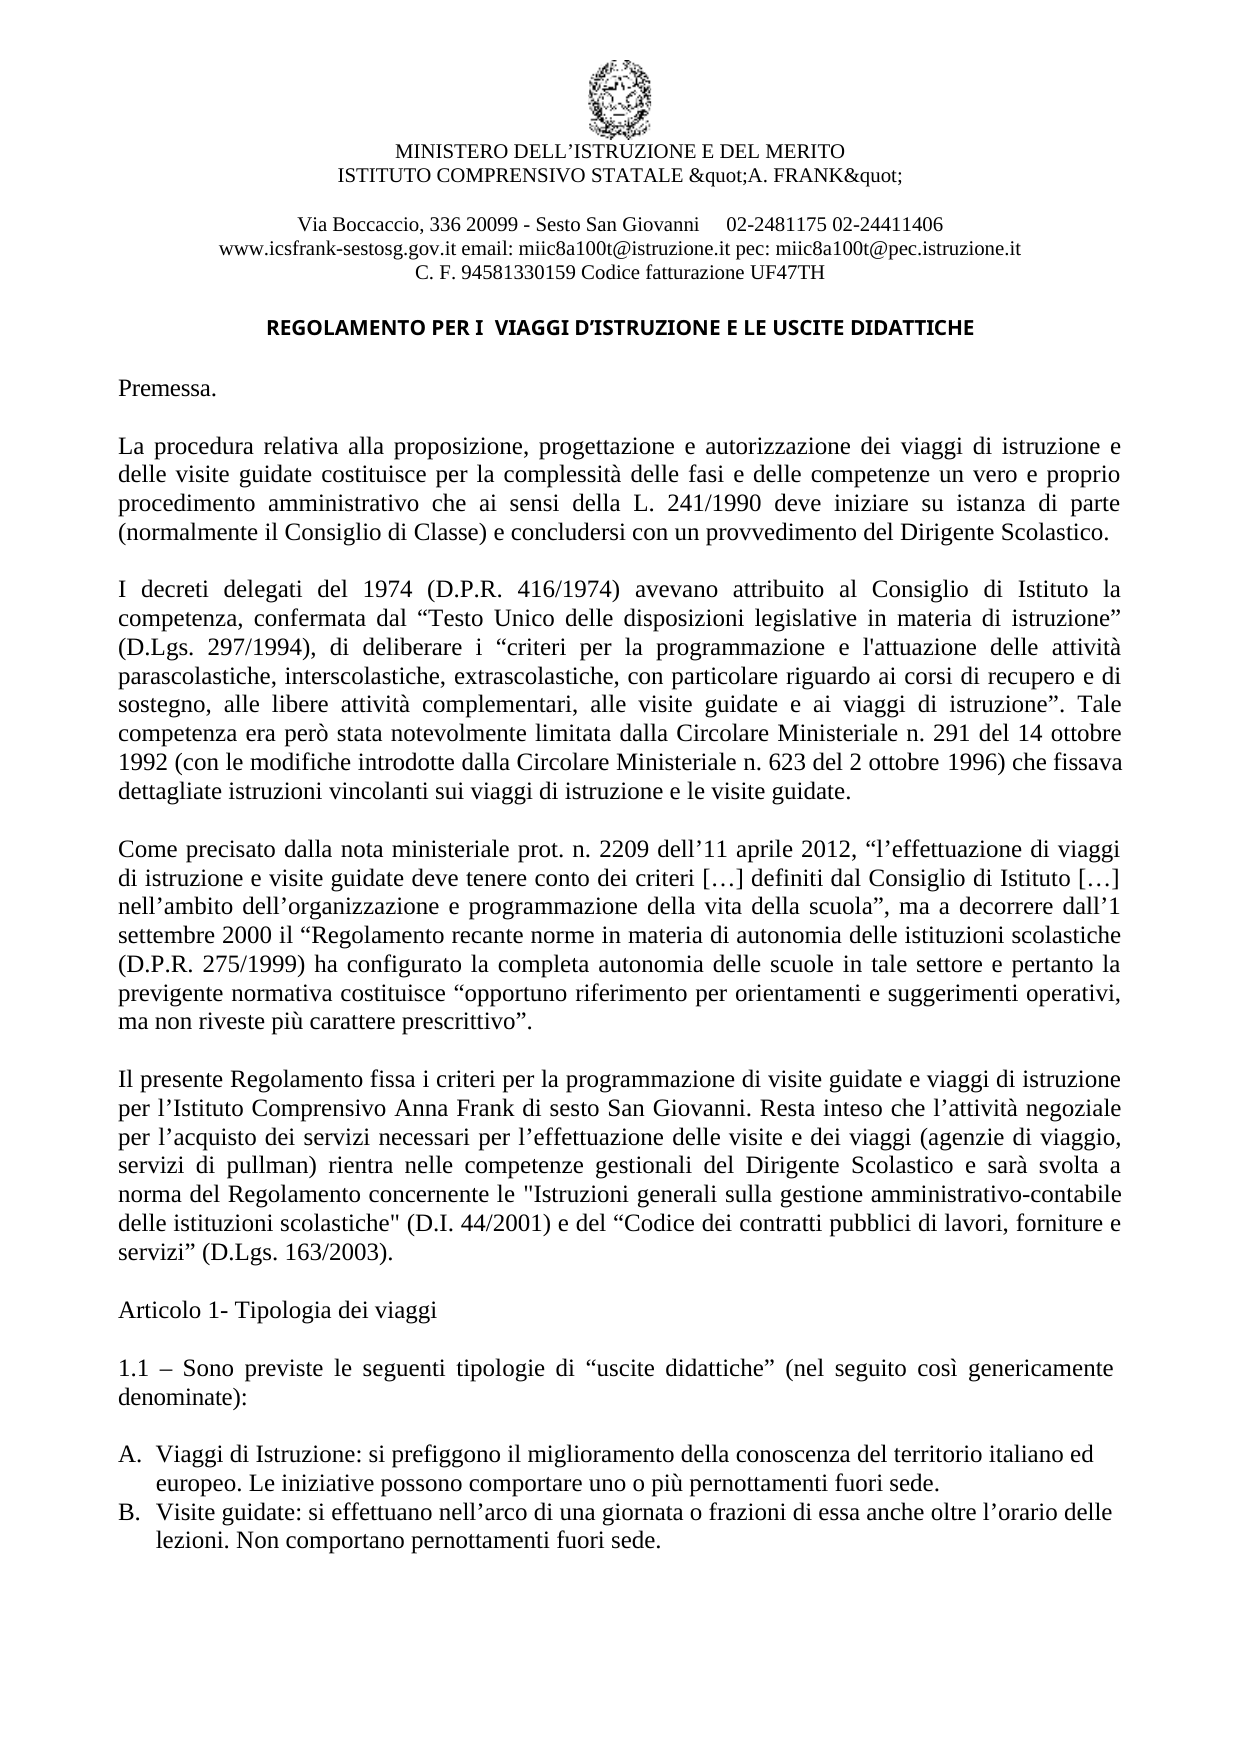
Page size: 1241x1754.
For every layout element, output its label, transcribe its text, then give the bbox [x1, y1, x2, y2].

text La procedura relativa alla proposizione, progettazione e autorizzazione dei viaggi di istruzione e delle visite guidate costituisce per la complessità delle fasi e delle competenze un vero e proprio procedimento amministrativo che ai sensi della L. 241/1990 deve iniziare su istanza di parte (normalmente il Consiglio di Classe) e concludersi con un provvedimento del Dirigente Scolastico. [118, 431, 1122, 546]
text Via Boccaccio, 336 20099 - Sesto San Giovanni  02-2481175 02-24411406 [59, 211, 1181, 236]
text Articolo 1- Tipologia dei viaggi [118, 1295, 1181, 1323]
text Premessa. [118, 373, 701, 402]
text I decreti delegati del 1974 (D.P.R. 416/1974) avevano attribuito al Consiglio di Istituto la competenza, confermata dal “Testo Unico delle disposizioni legislative in materia di istruzione” (D.Lgs. 297/1994), di deliberare i “criteri per la programmazione e l'attuazione delle attività parascolastiche, interscolastiche, extrascolastiche, con particolare riguardo ai corsi di recupero e di sostegno, alle libere attività complementari, alle visite guidate e ai viaggi di istruzione”. Tale competenza era però stata notevolmente limitata dalla Circolare Ministeriale n. 291 del 14 ottobre 1992 (con le modifiche introdotte dalla Circolare Ministeriale n. 623 del 2 ottobre 1996) che fissava dettagliate istruzioni vincolanti sui viaggi di istruzione e le visite guidate. [118, 574, 1122, 804]
text MINISTERO DELL’ISTRUZIONE E DEL MERITO [59, 139, 1181, 163]
text ISTITUTO COMPRENSIVO STATALE &quot;A. FRANK&quot; [59, 163, 1181, 187]
text 1.1 – Sono previste le seguenti tipologie di “uscite didattiche” (nel seguito così genericamente denominate): [118, 1353, 1181, 1410]
picture [588, 60, 652, 140]
text Come precisato dalla nota ministeriale prot. n. 2209 dell’11 aprile 2012, “l’effettuazione di viaggi di istruzione e visite guidate deve tenere conto dei criteri […] definiti dal Consiglio di Istituto […] nell’ambito dell’organizzazione e programmazione della vita della scuola”, ma a decorrere dall’1 settembre 2000 il “Regolamento recante norme in materia di autonomia delle istituzioni scolastiche (D.P.R. 275/1999) ha configurato la completa autonomia delle scuole in tale settore e pertanto la previgente normativa costituisce “opportuno riferimento per orientamenti e suggerimenti operativi, ma non riveste più carattere prescrittivo”. [118, 834, 1122, 1035]
text Il presente Regolamento fissa i criteri per la programmazione di visite guidate e viaggi di istruzione per l’Istituto Comprensivo Anna Frank di sesto San Giovanni. Resta inteso che l’attività negoziale per l’acquisto dei servizi necessari per l’effettuazione delle visite e dei viaggi (agenzie di viaggio, servizi di pullman) rientra nelle competenze gestionali del Dirigente Scolastico e sarà svolta a norma del Regolamento concernente le "Istruzioni generali sulla gestione amministrativo-contabile delle istituzioni scolastiche" (D.I. 44/2001) e del “Codice dei contratti pubblici di lavori, forniture e servizi” (D.Lgs. 163/2003). [118, 1064, 1122, 1265]
list Viaggi di Istruzione: si prefiggono il miglioramento della conoscenza del territorio italiano ed europeo. Le iniziative possono comportare uno o più pernottamenti fuori sede. [118, 1439, 1122, 1497]
text www.icsfrank-sestosg.gov.it email: miic8a100t@istruzione.it pec: miic8a100t@pec.istruzione.it [59, 236, 1181, 259]
text C. F. 94581330159 Codice fatturazione UF47TH [59, 259, 1181, 284]
text REGOLAMENTO PER I VIAGGI D’ISTRUZIONE E LE USCITE DIDATTICHE [59, 313, 1181, 341]
list Visite guidate: si effettuano nell’arco di una giornata o frazioni di essa anche oltre l’orario delle lezioni. Non comportano pernottamenti fuori sede. [118, 1497, 1121, 1554]
